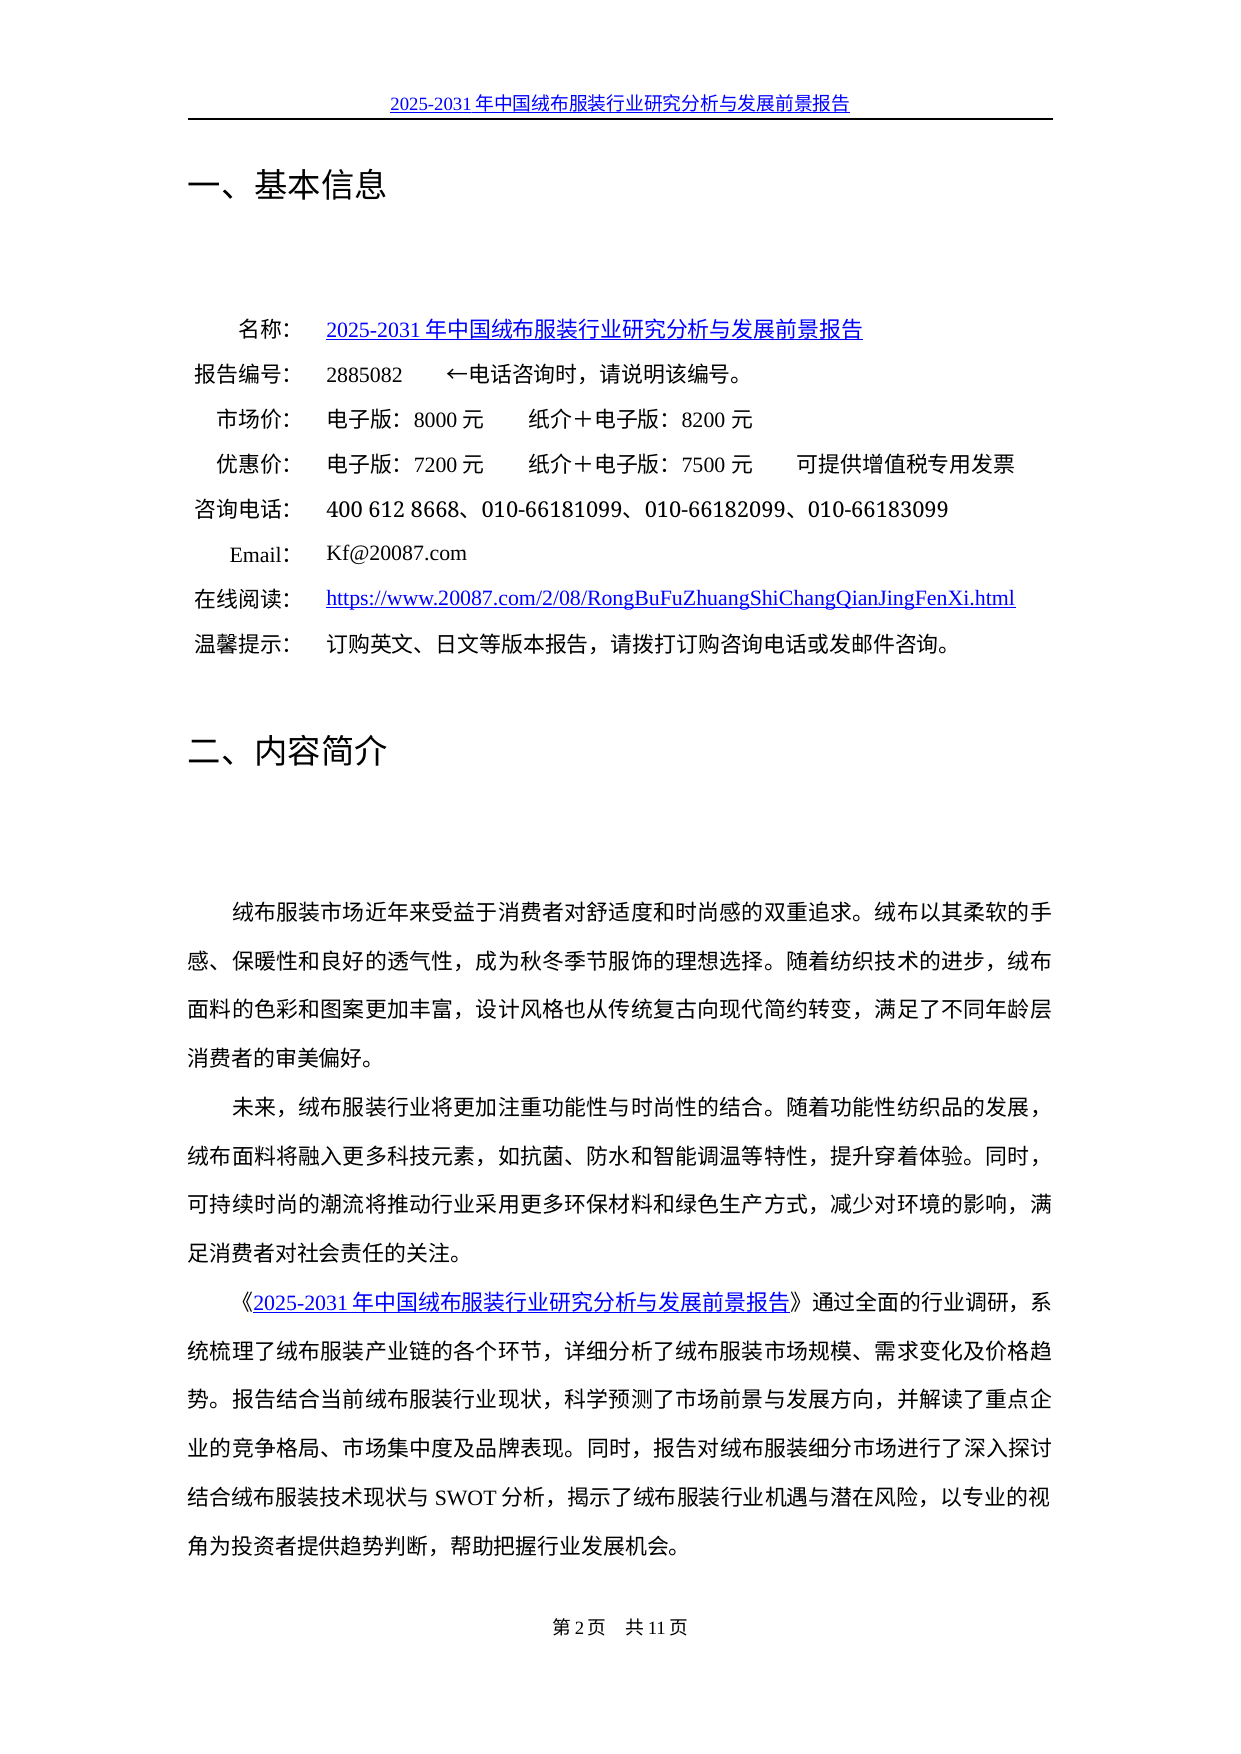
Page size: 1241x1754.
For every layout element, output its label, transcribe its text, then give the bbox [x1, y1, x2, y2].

table_header 2025-2031年中国绒布服装行业研究分析与发展前景报告 [315, 312, 1073, 357]
table_header 名称： [167, 312, 315, 357]
table_cell 在线阅读： [167, 582, 315, 627]
title 一、基本信息 [187, 150, 1053, 215]
table_cell 温馨提示： [167, 627, 315, 672]
table_cell 订购英文、日文等版本报告，请拨打订购咨询电话或发邮件咨询。 [315, 627, 1073, 672]
table_cell 电子版：7200 元 纸介＋电子版：7500 元 可提供增值税专用发票 [315, 447, 1073, 492]
table_cell 优惠价： [167, 447, 315, 492]
table_cell [315, 582, 1073, 627]
table_cell Email： [167, 537, 315, 582]
title 二、内容简介 [187, 717, 1053, 782]
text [187, 894, 1053, 1561]
table_cell 电子版：8000 元 纸介＋电子版：8200 元 [315, 402, 1073, 447]
table_cell 2885082 ←电话咨询时，请说明该编号。 [315, 357, 1073, 402]
table_cell Kf@20087.com [315, 537, 1073, 582]
table_cell 报告编号： [167, 357, 315, 402]
table_cell 咨询电话： [167, 492, 315, 537]
table_cell 市场价： [167, 402, 315, 447]
table_cell 400 612 8668、010-66181099、010-66182099、010-66183099 [315, 492, 1073, 537]
